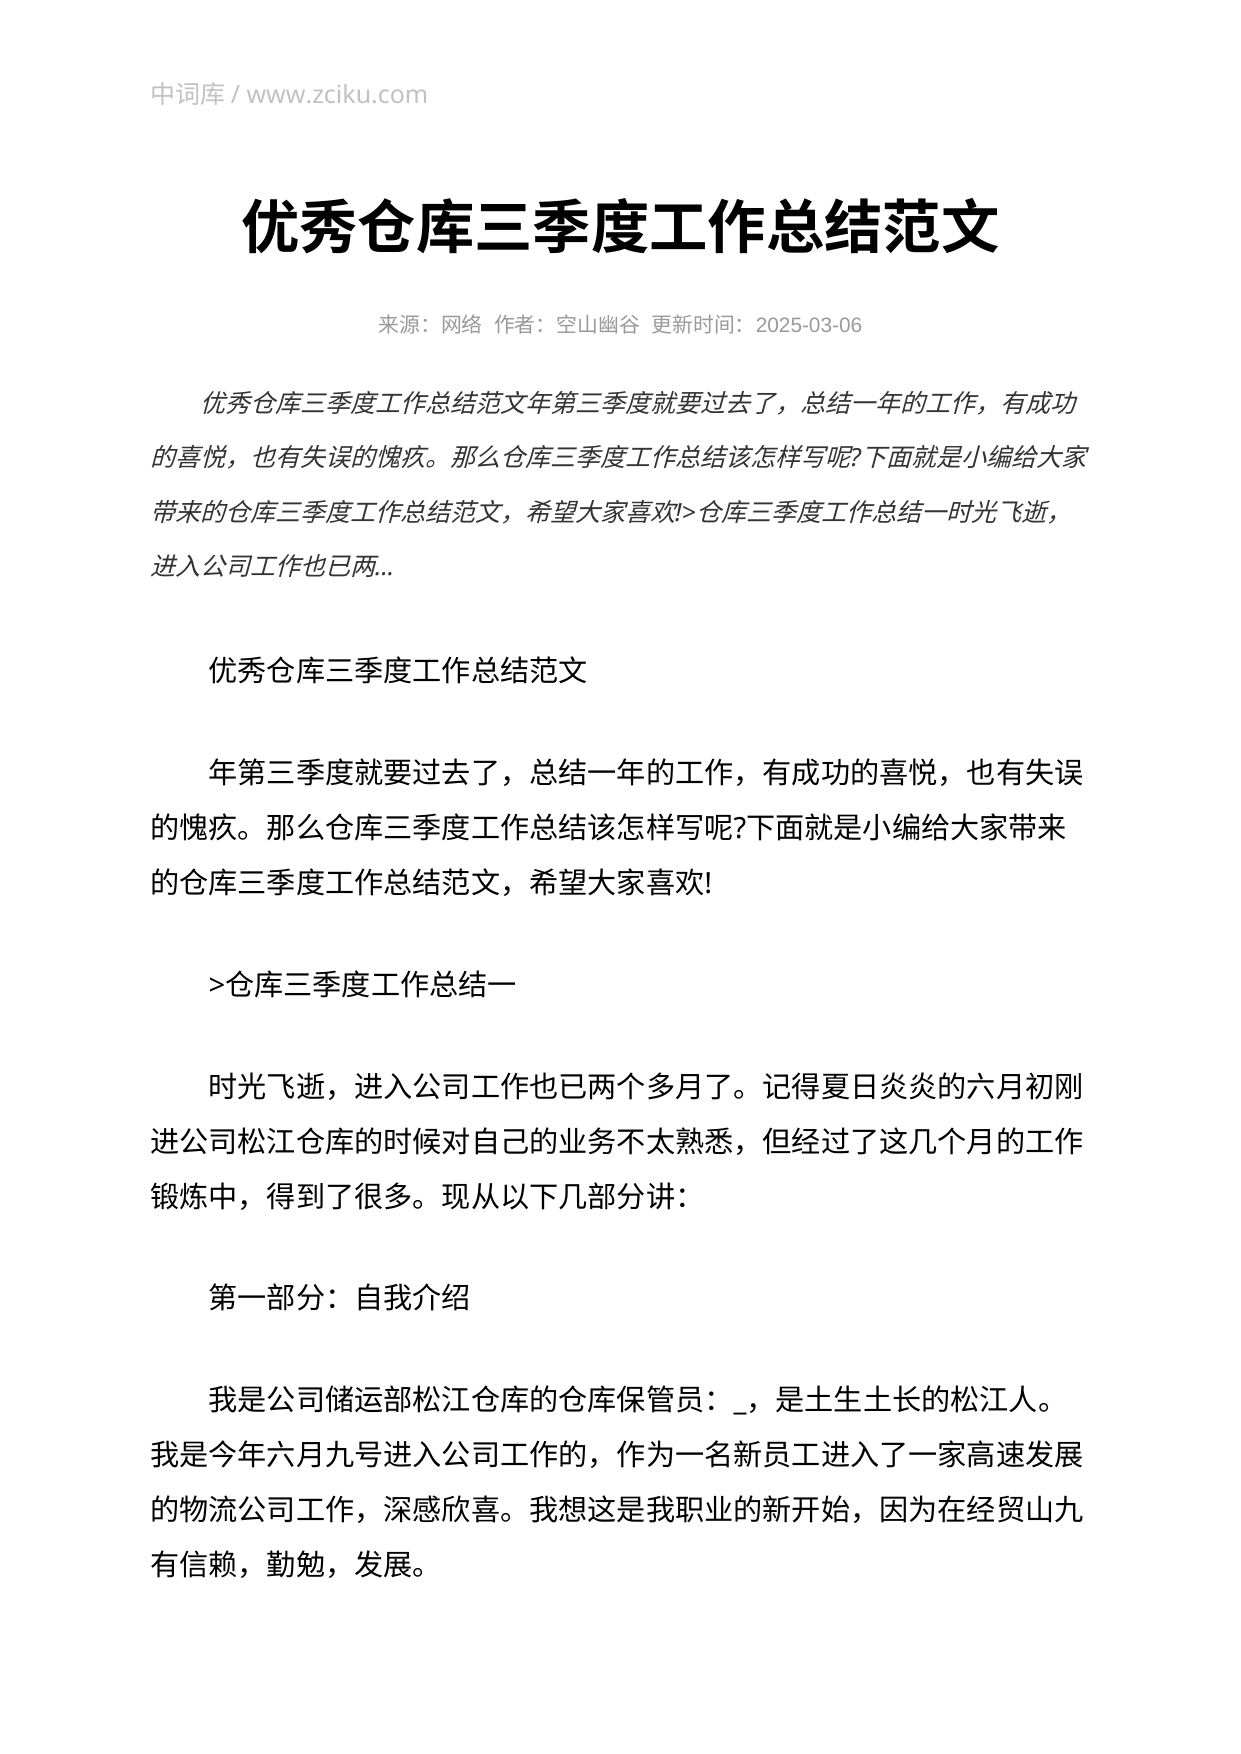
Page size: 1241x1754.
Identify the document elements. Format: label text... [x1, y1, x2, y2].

text 时光飞逝，进入公司工作也已两个多月了。记得夏日炎炎的六月初刚进公司松江仓库的时候对自己的业务不太熟悉，但经过了这几个月的工作锻炼中，得到了很多。现从以下几部分讲： [150, 1063, 1090, 1216]
text 我是公司储运部松江仓库的仓库保管员：_，是土生土长的松江人。我是今年六月九号进入公司工作的，作为一名新员工进入了一家高速发展的物流公司工作，深感欣喜。我想这是我职业的新开始，因为在经贸山九有信赖，勤勉，发展。 [150, 1377, 1090, 1584]
text >仓库三季度工作总结一 [150, 961, 1090, 1004]
text 优秀仓库三季度工作总结范文年第三季度就要过去了，总结一年的工作，有成功的喜悦，也有失误的愧疚。那么仓库三季度工作总结该怎样写呢?下面就是小编给大家带来的仓库三季度工作总结范文，希望大家喜欢!>仓库三季度工作总结一时光飞逝，进入公司工作也已两... [150, 383, 1090, 583]
text 年第三季度就要过去了，总结一年的工作，有成功的喜悦，也有失误的愧疚。那么仓库三季度工作总结该怎样写呢?下面就是小编给大家带来的仓库三季度工作总结范文，希望大家喜欢! [150, 749, 1090, 902]
subtitle 优秀仓库三季度工作总结范文 [150, 181, 1090, 266]
text 来源：网络 作者：空山幽谷 更新时间：2025-03-06 [150, 313, 1090, 337]
text 第一部分：自我介绍 [150, 1275, 1090, 1317]
text 优秀仓库三季度工作总结范文 [150, 648, 1090, 690]
